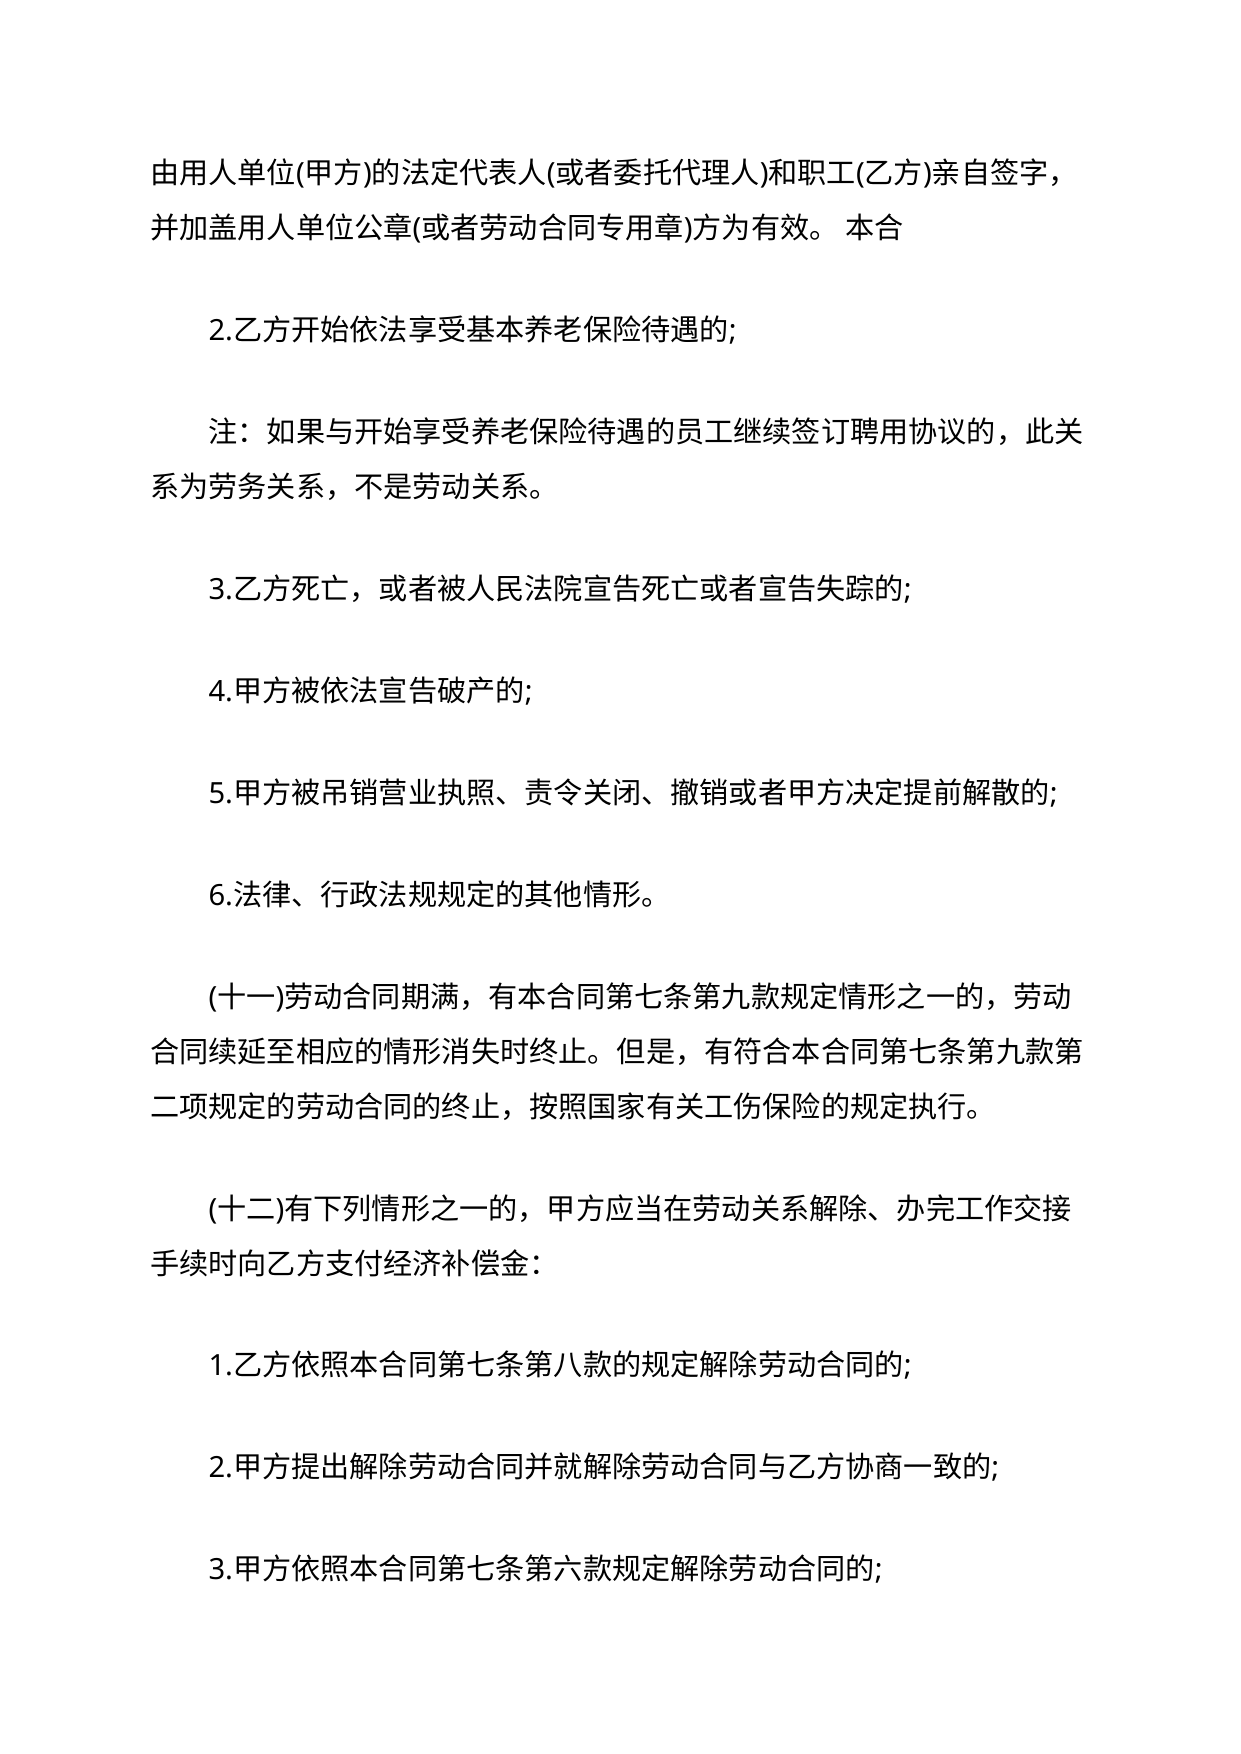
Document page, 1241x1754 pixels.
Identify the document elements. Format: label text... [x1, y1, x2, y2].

text 6.法律、行政法规规定的其他情形。 [150, 872, 1090, 914]
text 2.乙方开始依法享受基本养老保险待遇的; [150, 307, 1090, 349]
text 4.甲方被依法宣告破产的; [150, 668, 1090, 710]
text 5.甲方被吊销营业执照、责令关闭、撤销或者甲方决定提前解散的; [150, 769, 1090, 812]
text 注：如果与开始享受养老保险待遇的员工继续签订聘用协议的，此关系为劳务关系，不是劳动关系。 [150, 409, 1090, 506]
text 3.甲方依照本合同第七条第六款规定解除劳动合同的; [150, 1546, 1090, 1588]
text 3.乙方死亡，或者被人民法院宣告死亡或者宣告失踪的; [150, 566, 1090, 608]
text (十二)有下列情形之一的，甲方应当在劳动关系解除、办完工作交接手续时向乙方支付经济补偿金： [150, 1185, 1090, 1282]
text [150, 150, 1090, 247]
text (十一)劳动合同期满，有本合同第七条第九款规定情形之一的，劳动合同续延至相应的情形消失时终止。但是，有符合本合同第七条第九款第二项规定的劳动合同的终止，按照国家有关工伤保险的规定执行。 [150, 973, 1090, 1126]
text 1.乙方依照本合同第七条第八款的规定解除劳动合同的; [150, 1342, 1090, 1384]
text 2.甲方提出解除劳动合同并就解除劳动合同与乙方协商一致的; [150, 1444, 1090, 1486]
